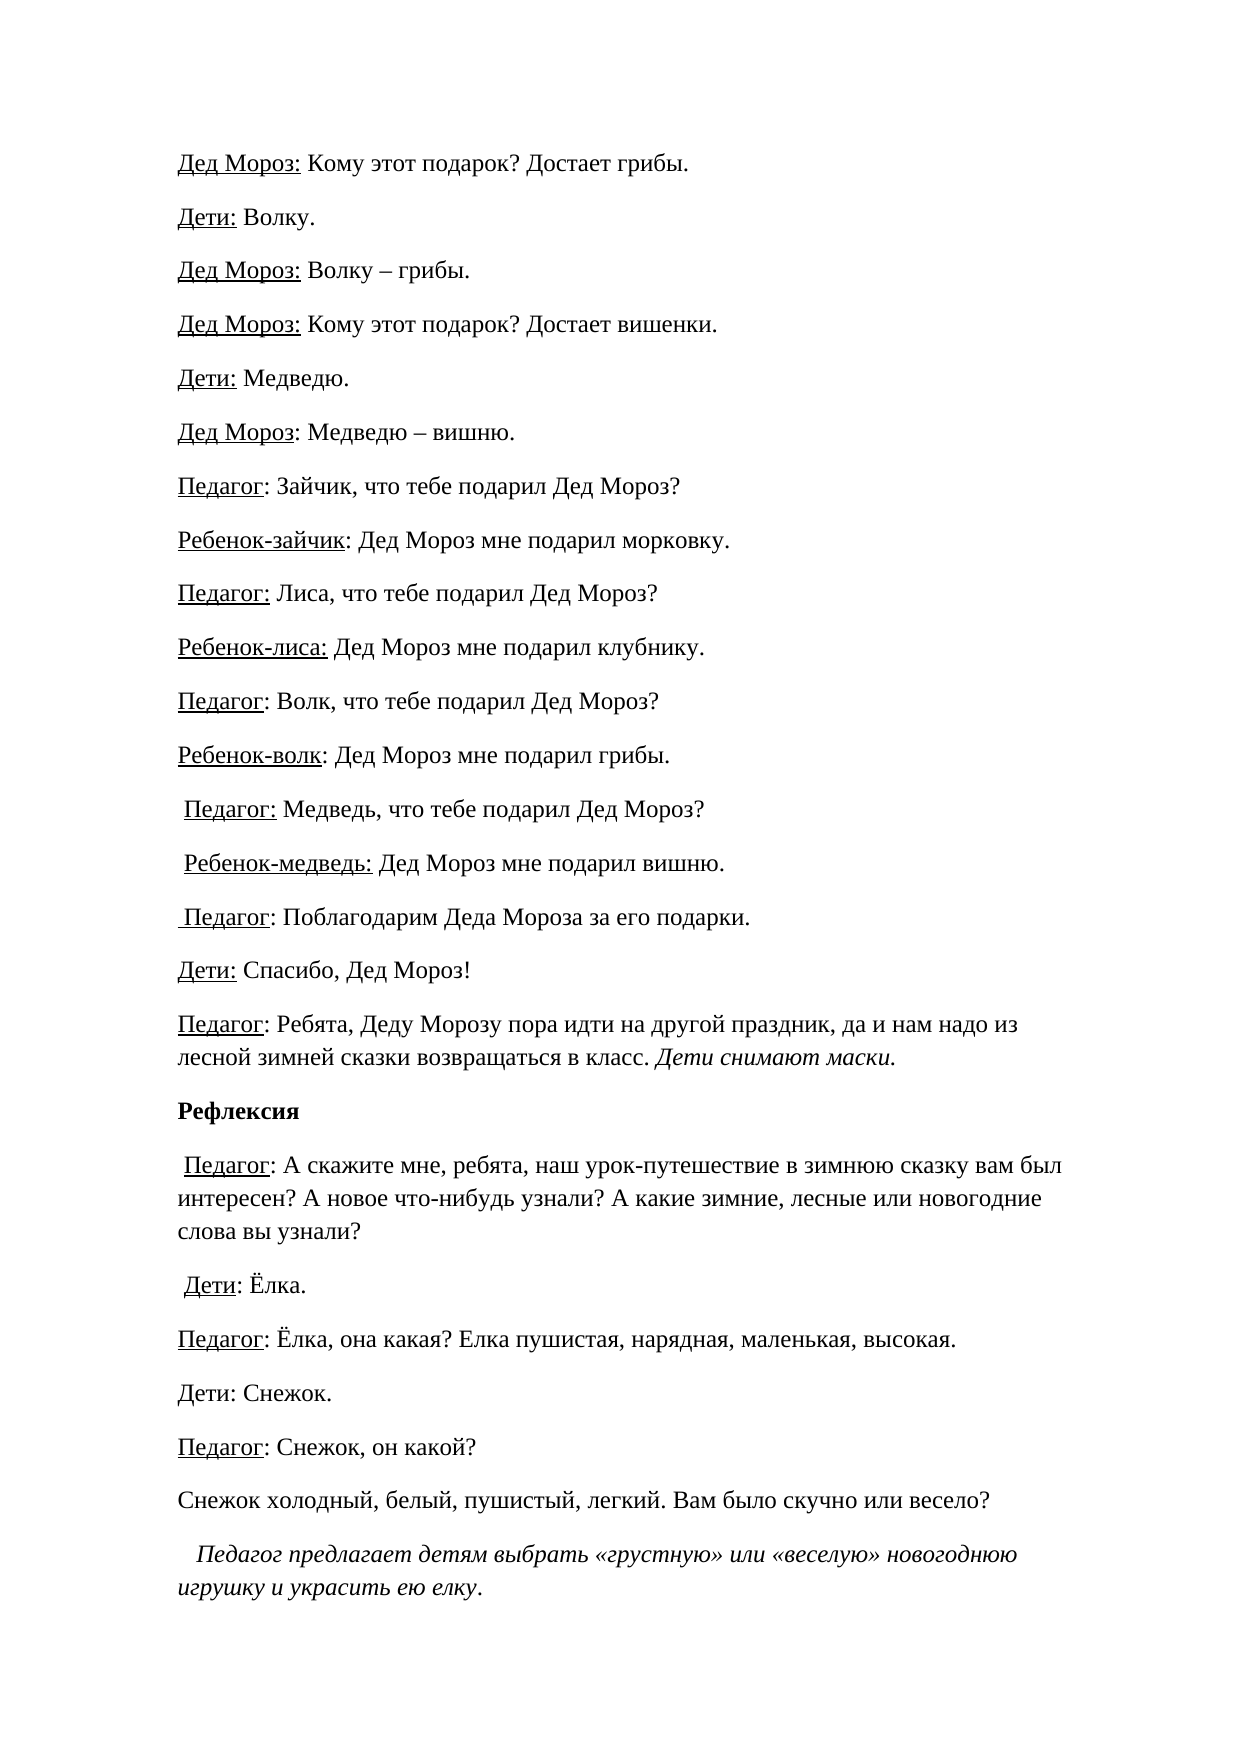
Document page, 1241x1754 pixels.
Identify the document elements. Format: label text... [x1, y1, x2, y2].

text Дед Мороз: Кому этот подарок? Достает грибы. [177, 148, 1063, 176]
text Педагог: Ёлка, она какая? Елка пушистая, нарядная, маленькая, высокая. [177, 1324, 1063, 1353]
text Педагог: Ребята, Деду Морозу пора идти на другой праздник, да и нам надо из лесной зимней сказки возвращаться в класс. Дети снимают маски. [177, 1009, 1063, 1071]
text Ребенок-зайчик: Дед Мороз мне подарил морковку. [177, 525, 1063, 553]
text Дети: Ёлка. [177, 1270, 1063, 1299]
text Рефлексия [177, 1096, 1063, 1125]
text Снежок холодный, белый, пушистый, легкий. Вам было скучно или весело? [177, 1485, 1063, 1514]
text Ребенок-волк: Дед Мороз мне подарил грибы. [177, 740, 1063, 769]
text Педагог: А скажите мне, ребята, наш урок-путешествие в зимнюю сказку вам был интересен? А новое что-нибудь узнали? А какие зимние, лесные или новогодние слова вы узнали? [177, 1150, 1063, 1245]
text Педагог: Поблагодарим Деда Мороза за его подарки. [177, 902, 1063, 930]
text Дед Мороз: Медведю – вишню. [177, 417, 1063, 446]
text Педагог: Зайчик, что тебе подарил Дед Мороз? [177, 471, 1063, 499]
text Педагог: Медведь, что тебе подарил Дед Мороз? [177, 794, 1063, 823]
text Дети: Снежок. [177, 1378, 1063, 1406]
text Педагог: Снежок, он какой? [177, 1432, 1063, 1460]
text Дети: Волку. [177, 202, 1063, 230]
text Ребенок-лиса: Дед Мороз мне подарил клубнику. [177, 632, 1063, 661]
text Дед Мороз: Кому этот подарок? Достает вишенки. [177, 309, 1063, 338]
text Дети: Спасибо, Дед Мороз! [177, 956, 1063, 984]
text Дети: Медведю. [177, 363, 1063, 392]
text Педагог: Лиса, что тебе подарил Дед Мороз? [177, 578, 1063, 607]
text Дед Мороз: Волку – грибы. [177, 255, 1063, 284]
text Педагог предлагает детям выбрать «грустную» или «веселую» новогоднюю игрушку и украсить ею елку. [177, 1539, 1063, 1601]
text Ребенок-медведь: Дед Мороз мне подарил вишню. [177, 848, 1063, 877]
text Педагог: Волк, что тебе подарил Дед Мороз? [177, 686, 1063, 715]
